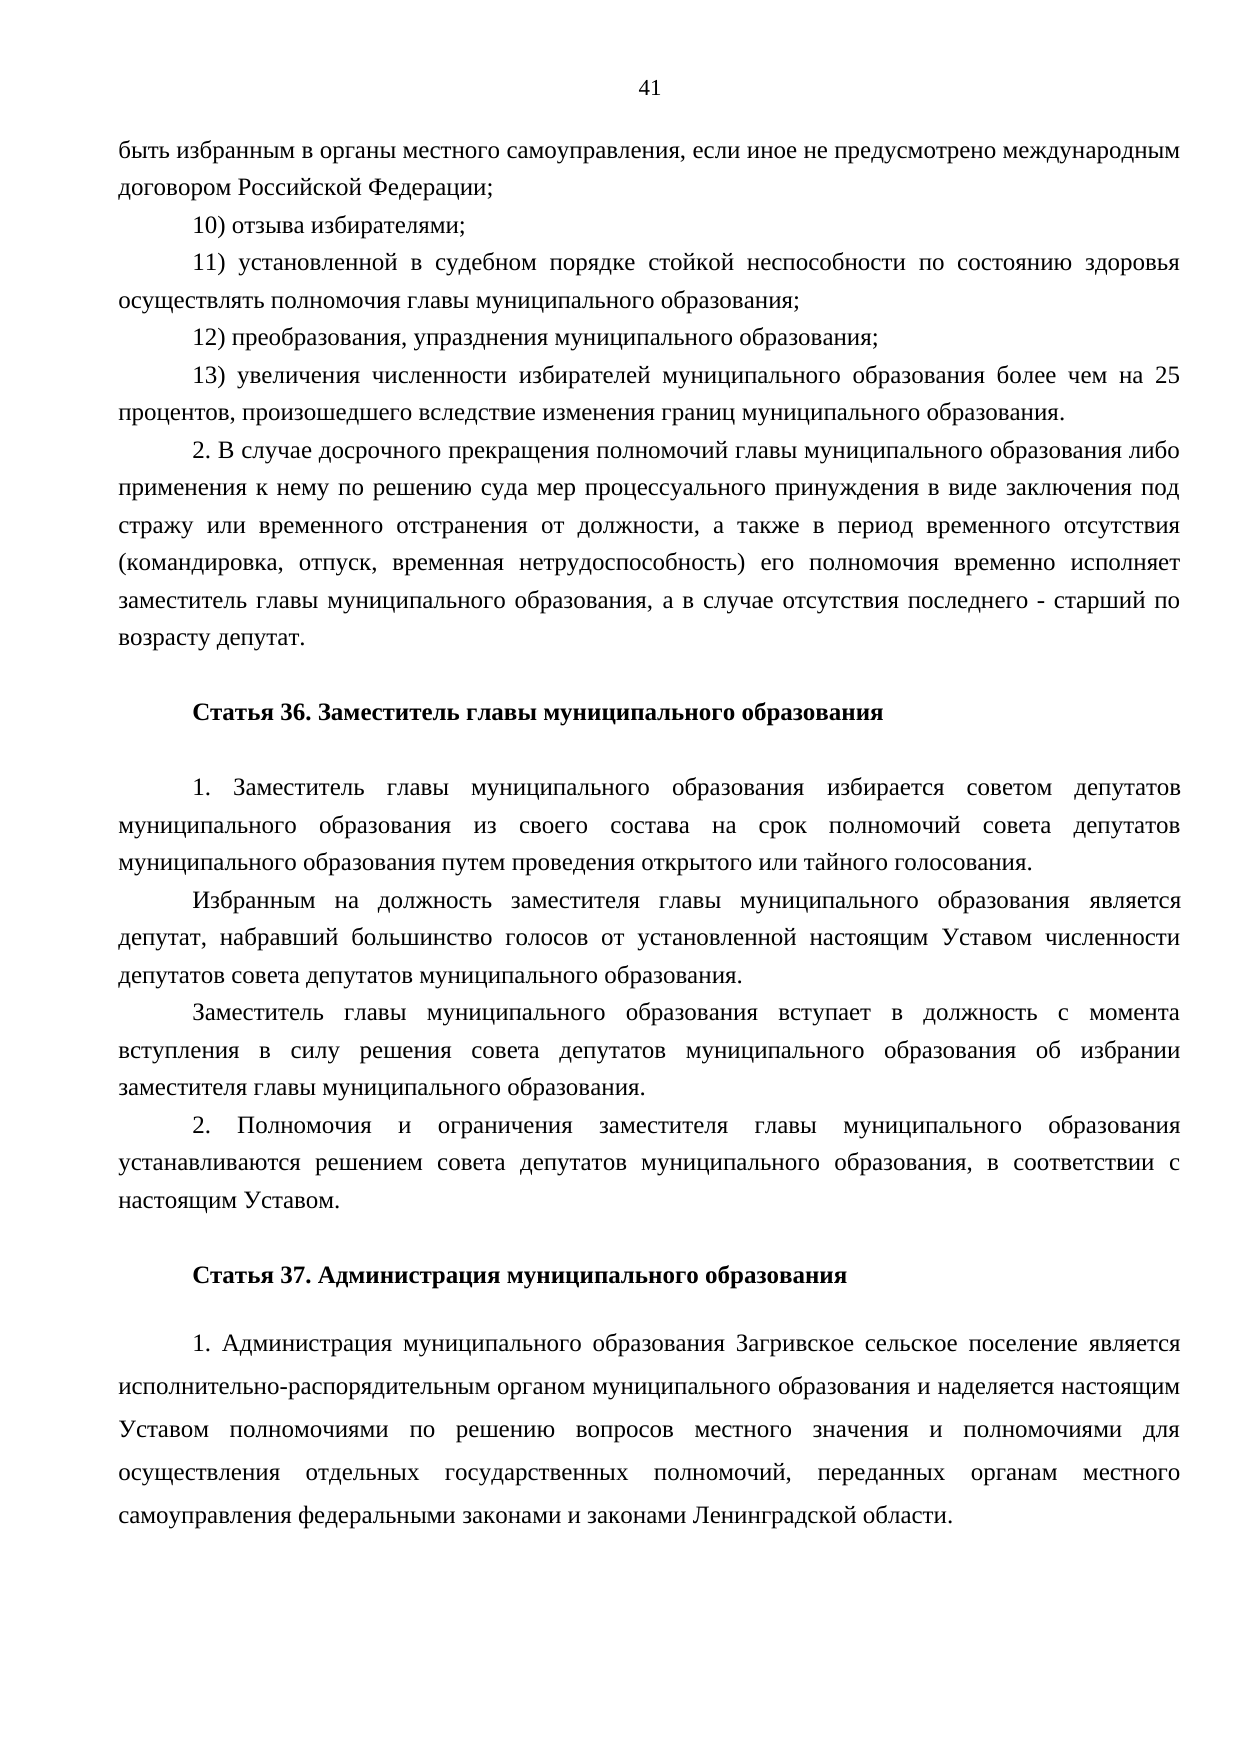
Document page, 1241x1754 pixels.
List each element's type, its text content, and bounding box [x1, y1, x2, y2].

text 10) отзыва избирателями; [118, 203, 1181, 241]
text Статья 36. Заместитель главы муниципального образования [118, 691, 1181, 728]
text Заместитель главы муниципального образования вступает в должность с момента вступления в силу решения совета депутатов муниципального образования об избрании заместителя главы муниципального образования. [118, 991, 1181, 1103]
text 13) увеличения численности избирателей муниципального образования более чем на 25 процентов, произошедшего вследствие изменения границ муниципального образования. [118, 353, 1181, 428]
text 2. В случае досрочного прекращения полномочий главы муниципального образования либо применения к нему по решению суда мер процессуального принуждения в виде заключения под стражу или временного отстранения от должности, а также в период временного отсутствия (командировка, отпуск, временная нетрудоспособность) его полномочия временно исполняет заместитель главы муниципального образования, а в случае отсутствия последнего - старший по возрасту депутат. [118, 428, 1181, 653]
text 1. Администрация муниципального образования Загривское сельское поселение является исполнительно-распорядительным органом муниципального образования и наделяется настоящим Уставом полномочиями по решению вопросов местного значения и полномочиями для осуществления отдельных государственных полномочий, переданных органам местного самоуправления федеральными законами и законами Ленинградской области. [118, 1328, 1181, 1529]
text Избранным на должность заместителя главы муниципального образования является депутат, набравший большинство голосов от установленной настоящим Уставом численности депутатов совета депутатов муниципального образования. [118, 878, 1181, 991]
text 2. Полномочия и ограничения заместителя главы муниципального образования устанавливаются решением совета депутатов муниципального образования, в соответствии с настоящим Уставом. [118, 1103, 1181, 1216]
text 12) преобразования, упразднения муниципального образования; [118, 316, 1181, 353]
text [118, 128, 1181, 203]
text 11) установленной в судебном порядке стойкой неспособности по состоянию здоровья осуществлять полномочия главы муниципального образования; [118, 241, 1181, 316]
text Статья 37. Администрация муниципального образования [118, 1253, 1181, 1291]
text 1. Заместитель главы муниципального образования избирается советом депутатов муниципального образования из своего состава на срок полномочий совета депутатов муниципального образования путем проведения открытого или тайного голосования. [118, 766, 1181, 878]
